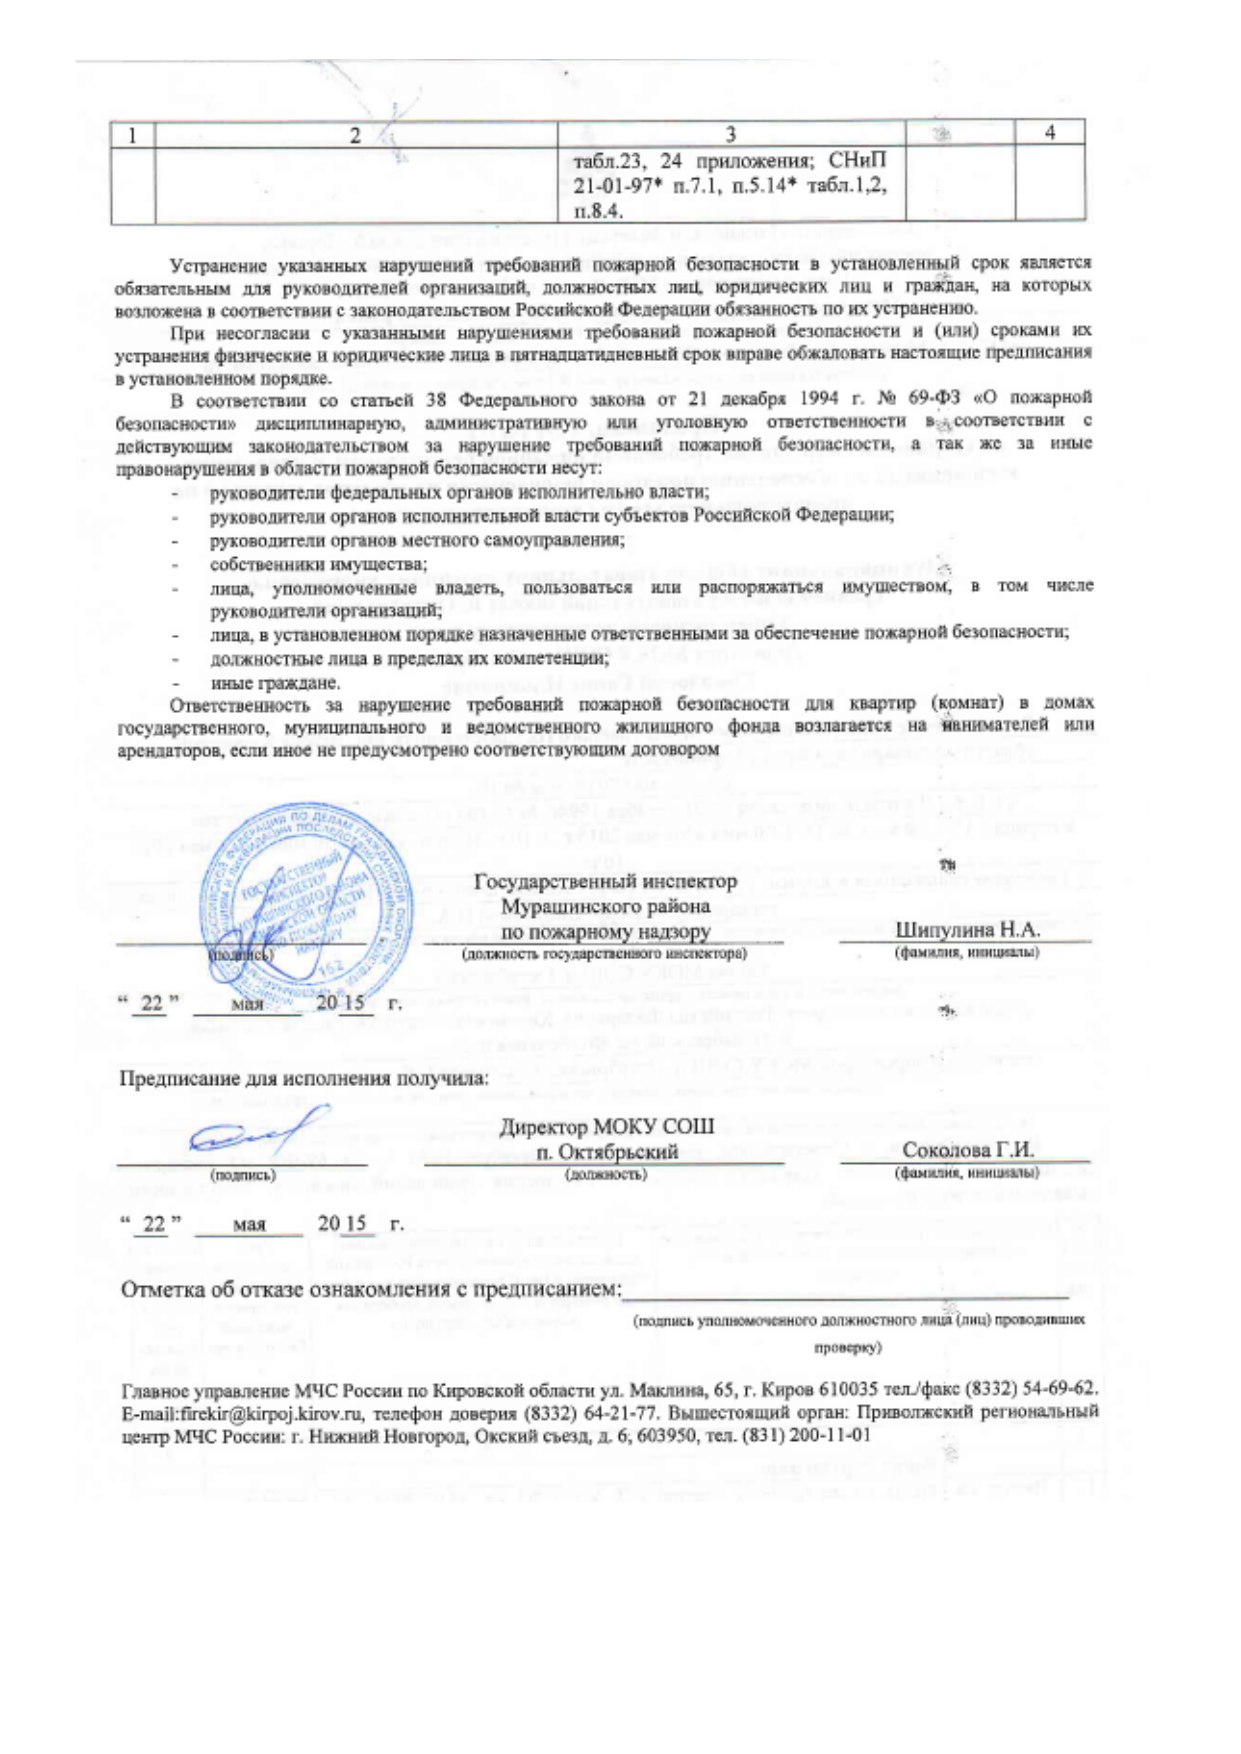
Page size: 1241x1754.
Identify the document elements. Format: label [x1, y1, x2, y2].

picture [75, 59, 1151, 1502]
